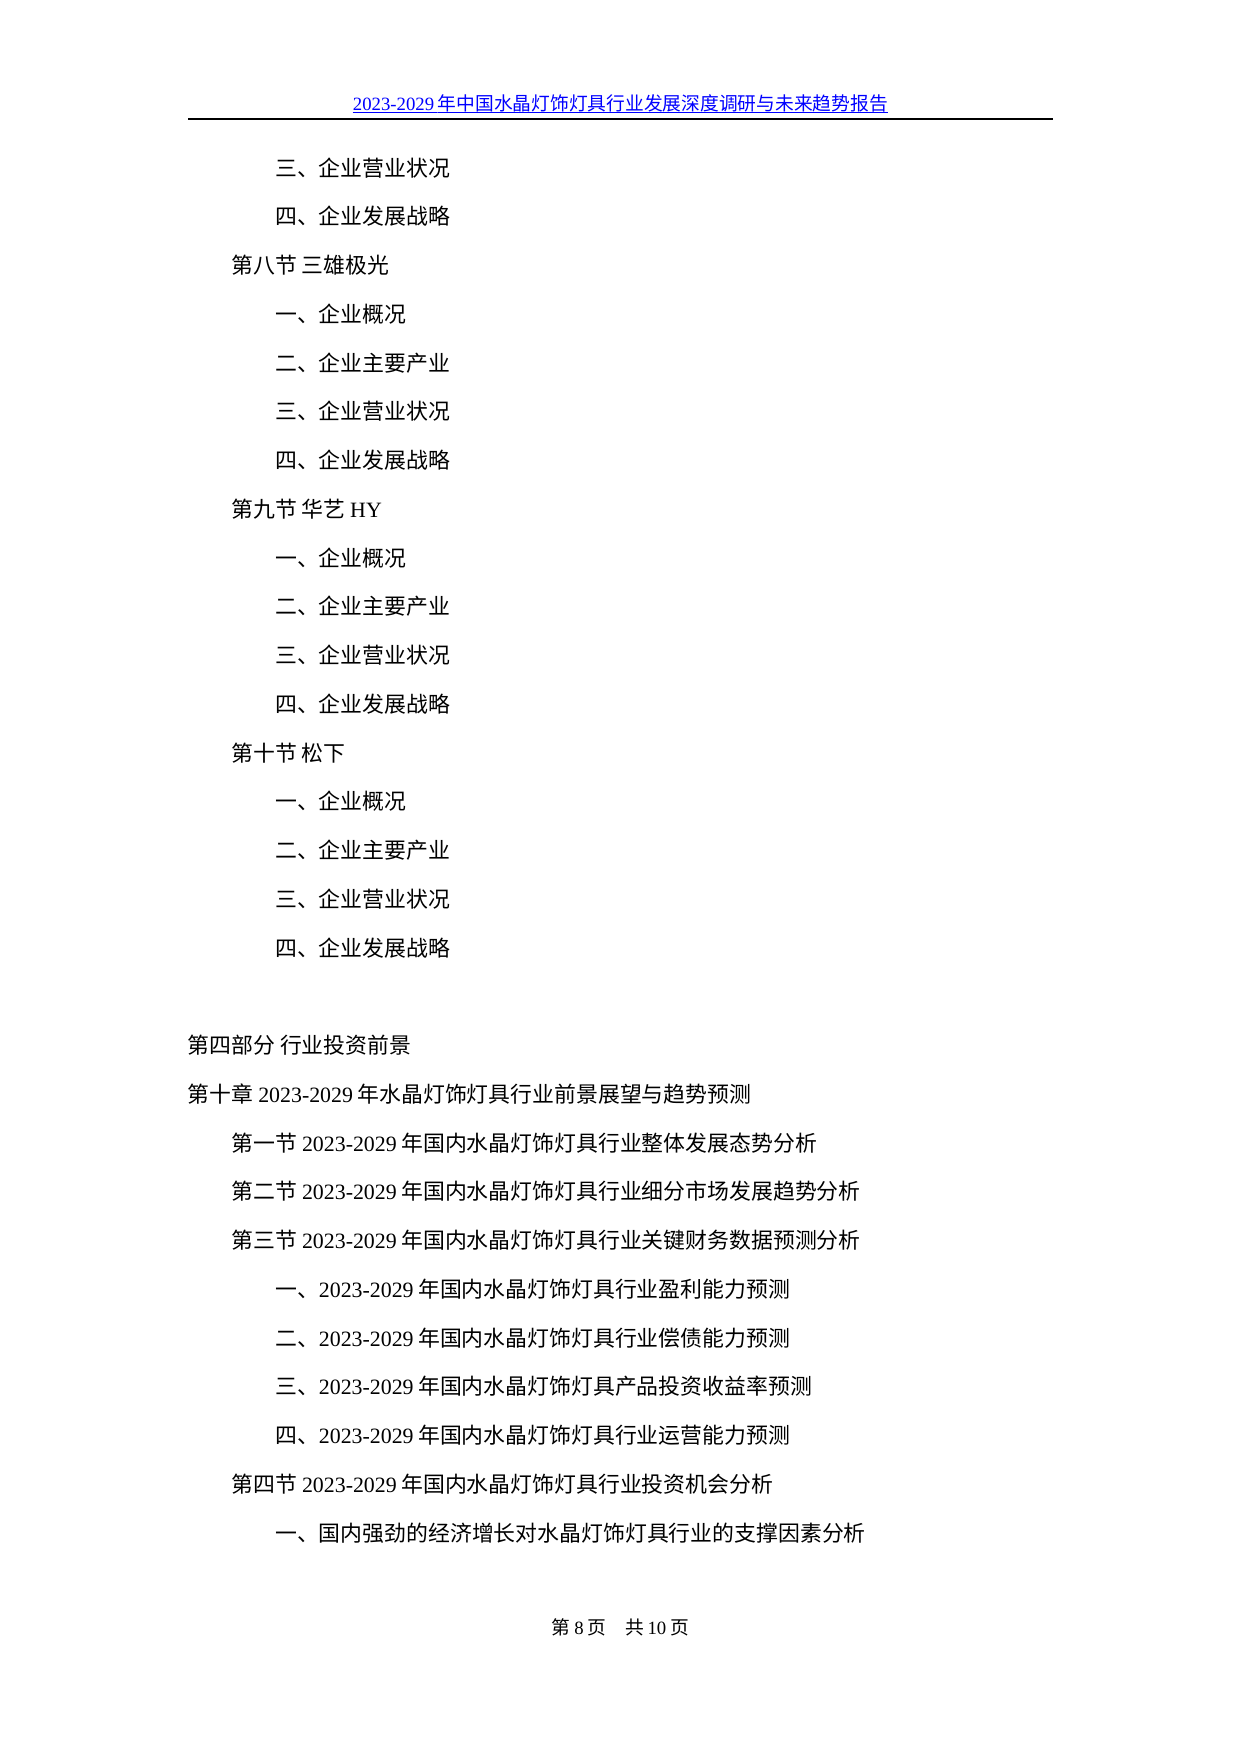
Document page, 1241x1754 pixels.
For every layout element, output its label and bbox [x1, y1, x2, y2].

text [187, 150, 1053, 1548]
